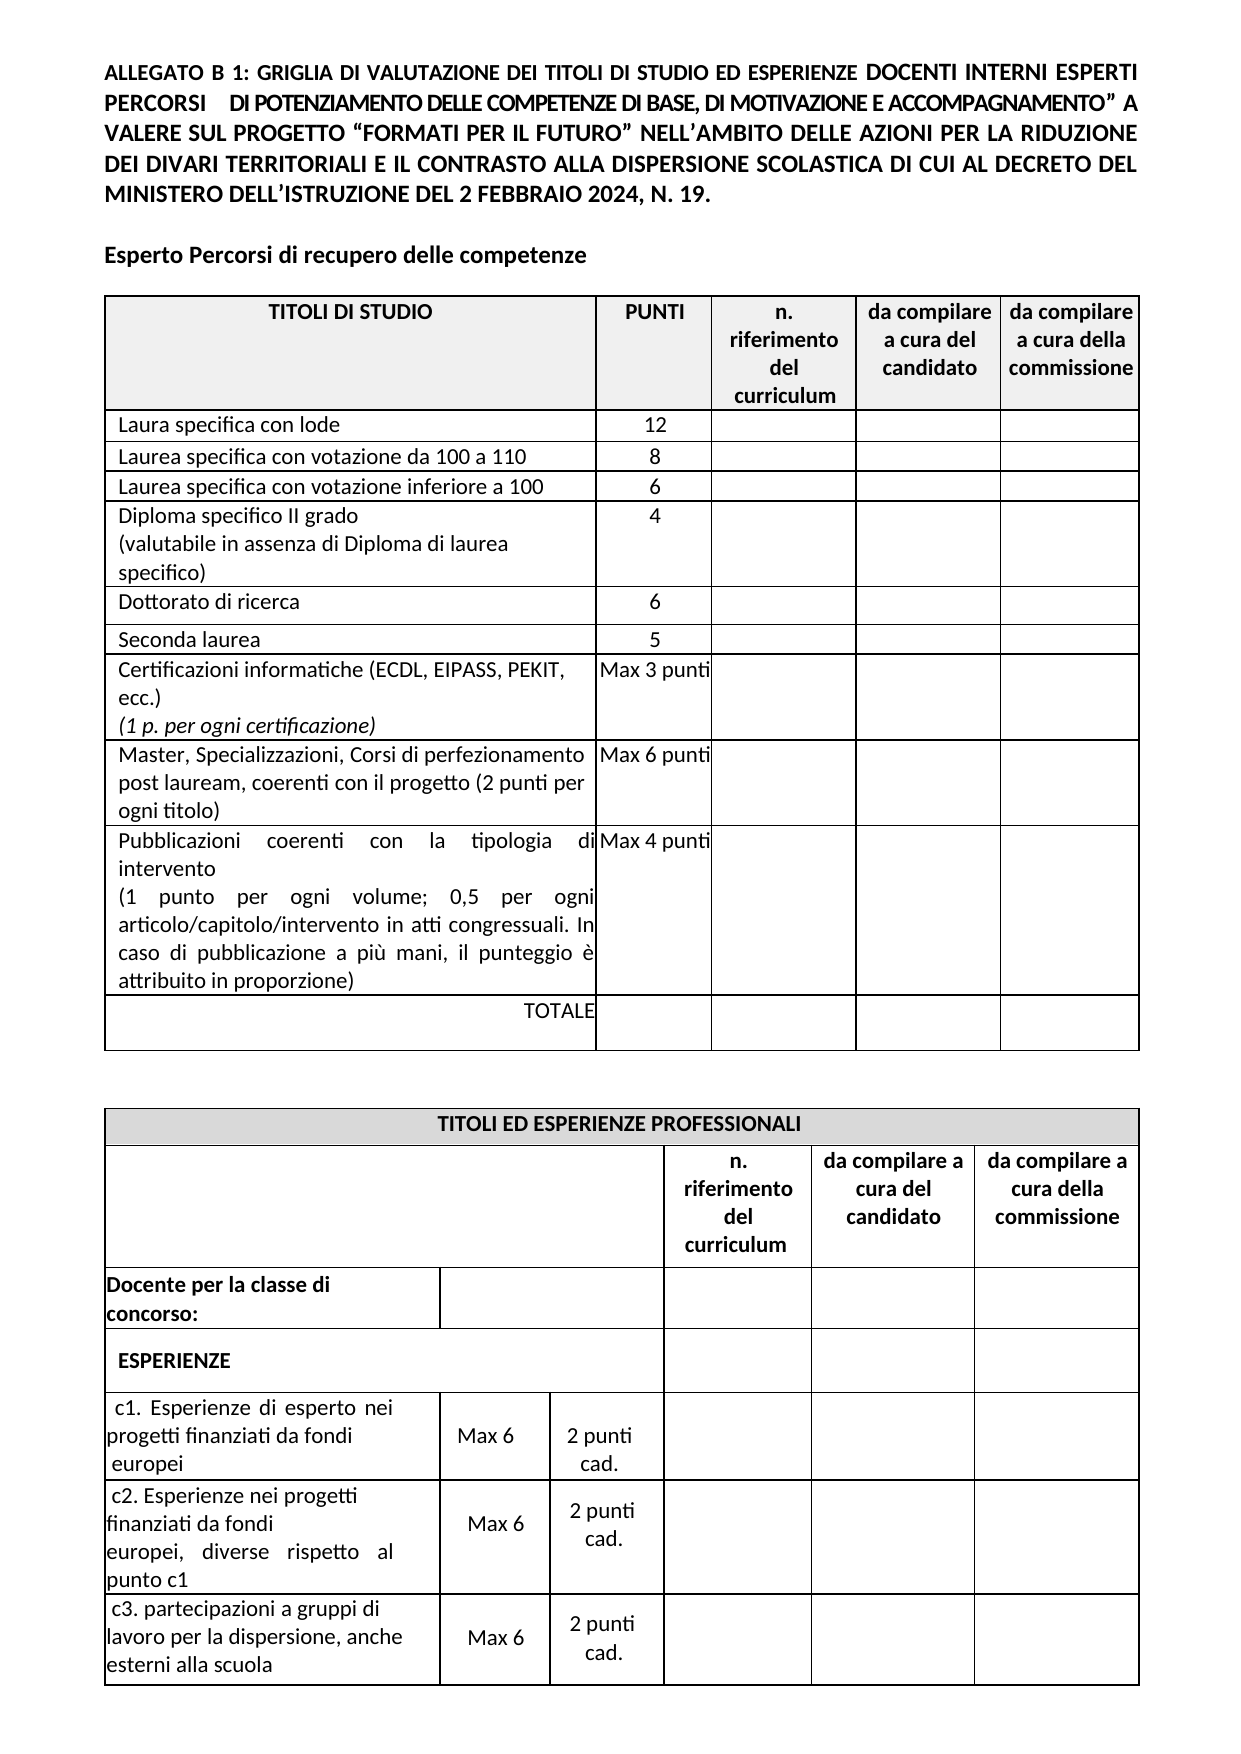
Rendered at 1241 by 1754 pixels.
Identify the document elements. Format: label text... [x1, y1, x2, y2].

table_cell [857, 741, 1000, 824]
table_cell Max 3 punti [597, 655, 711, 739]
table_cell da compilare a cura del candidato [812, 1146, 974, 1267]
table_cell [857, 587, 1000, 624]
table_cell [712, 996, 855, 1050]
table_cell [857, 411, 1000, 441]
table_cell TOTALE [106, 996, 595, 1050]
table_cell Max 6 [441, 1393, 549, 1479]
table_cell 4 [597, 502, 711, 586]
table_cell [857, 826, 1000, 994]
table_cell Laurea specifica con votazione inferiore a 100 [106, 472, 595, 500]
table_cell Laurea specifica con votazione da 100 a 110 [106, 442, 595, 470]
table_cell 12 [597, 411, 711, 441]
table_cell [665, 1268, 811, 1327]
table_cell [712, 625, 855, 653]
table_cell [712, 442, 855, 470]
table_cell 6 [597, 472, 711, 500]
table_cell [857, 472, 1000, 500]
table_cell [665, 1393, 811, 1479]
table_cell [712, 741, 855, 824]
table_header da compilare a cura della commissione [1001, 297, 1138, 409]
table_cell [857, 655, 1000, 739]
table_cell [1001, 996, 1138, 1050]
table_cell [812, 1595, 974, 1684]
table_cell [1001, 472, 1138, 500]
table_cell [106, 1146, 663, 1267]
table_header TITOLI ED ESPERIENZE PROFESSIONALI [106, 1109, 1138, 1144]
table_cell [712, 587, 855, 624]
table_cell [812, 1393, 974, 1479]
table_cell Pubblicazioni coerenti con la tipologia di intervento (1 punto per ogni volume; 0,5 per ogni articolo/capitolo/intervento in atti congressuali. In caso di pubblicazione a più mani, il punteggio è attribuito in proporzione) [106, 826, 595, 994]
table_cell c3. partecipazioni a gruppi di lavoro per la dispersione, anche esterni alla scuola [106, 1595, 439, 1684]
table_cell Dottorato di ricerca [106, 587, 595, 624]
table_cell [712, 502, 855, 586]
table_cell [975, 1393, 1138, 1479]
table_cell [1001, 587, 1138, 624]
table_header PUNTI [597, 297, 711, 409]
table_cell Seconda laurea [106, 625, 595, 653]
table_cell [712, 655, 855, 739]
table_cell ESPERIENZE [106, 1329, 663, 1392]
table_cell 8 [597, 442, 711, 470]
table_cell Laura specifica con lode [106, 411, 595, 441]
table_cell [1001, 442, 1138, 470]
table_header n. riferimento del curriculum [712, 297, 855, 409]
table_cell 2 punti cad. [551, 1393, 663, 1479]
table_cell [1001, 826, 1138, 994]
table_cell [597, 996, 711, 1050]
table_cell [712, 826, 855, 994]
table_cell c1. Esperienze di esperto nei progetti finanziati da fondi europei [106, 1393, 439, 1479]
table_cell [665, 1481, 811, 1593]
table_header TITOLI DI STUDIO [106, 297, 595, 409]
table_cell da compilare a cura della commissione [975, 1146, 1138, 1267]
table_cell 6 [597, 587, 711, 624]
table_cell [441, 1268, 663, 1327]
table_cell [1001, 411, 1138, 441]
table_cell [857, 502, 1000, 586]
table_cell [1001, 625, 1138, 653]
table_cell [1001, 741, 1138, 824]
list ALLEGATO B 1: GRIGLIA DI VALUTAZIONE DEI TITOLI DI STUDIO ED ESPERIENZE DOCENTI INTERNI ESPERTI PERCORSI DI POTENZIAMENTO DELLE COMPETENZE DI BASE, DI MOTIVAZIONE E ACCOMPAGNAMENTO” A VALERE SUL PROGETTO “FORMATI PER IL FUTURO” NELL’AMBITO DELLE AZIONI PER LA RIDUZIONE DEI DIVARI TERRITORIALI E IL CONTRASTO ALLA DISPERSIONE SCOLASTICA DI CUI AL DECRETO DEL MINISTERO DELL’ISTRUZIONE DEL 2 FEBBRAIO 2024, N. 19. [104, 56, 1138, 209]
table_cell [857, 442, 1000, 470]
table_cell [665, 1329, 811, 1392]
table_cell [857, 625, 1000, 653]
table_cell 5 [597, 625, 711, 653]
table_cell [975, 1595, 1138, 1684]
table_cell Docente per la classe di concorso: [106, 1268, 439, 1327]
table_cell Master, Specializzazioni, Corsi di perfezionamento post lauream, coerenti con il progetto (2 punti per ogni titolo) [106, 741, 595, 824]
table_cell [712, 411, 855, 441]
table_cell [812, 1481, 974, 1593]
table_cell Max 4 punti [597, 826, 711, 994]
table_cell [1001, 655, 1138, 739]
table_cell [857, 996, 1000, 1050]
table_cell [975, 1481, 1138, 1593]
table_cell 2 punti cad. [551, 1595, 663, 1684]
table_cell [975, 1329, 1138, 1392]
table_cell Max 6 punti [597, 741, 711, 824]
table_cell Max 6 [441, 1481, 549, 1593]
table_cell Max 6 [441, 1595, 549, 1684]
text Esperto Percorsi di recupero delle competenze [104, 239, 1138, 270]
table_cell 2 punti cad. [551, 1481, 663, 1593]
table_cell [712, 472, 855, 500]
table_cell [812, 1329, 974, 1392]
table_cell Certificazioni informatiche (ECDL, EIPASS, PEKIT, ecc.) (1 p. per ogni certificazione) [106, 655, 595, 739]
table_cell Diploma specifico II grado (valutabile in assenza di Diploma di laurea specifico) [106, 502, 595, 586]
table_cell [1001, 502, 1138, 586]
table_cell c2. Esperienze nei progetti finanziati da fondi europei, diverse rispetto al punto c1 [106, 1481, 439, 1593]
table_cell n. riferimento del curriculum [665, 1146, 811, 1267]
table_cell [975, 1268, 1138, 1327]
table_cell [665, 1595, 811, 1684]
table_cell [812, 1268, 974, 1327]
table_header da compilare a cura del candidato [857, 297, 1000, 409]
